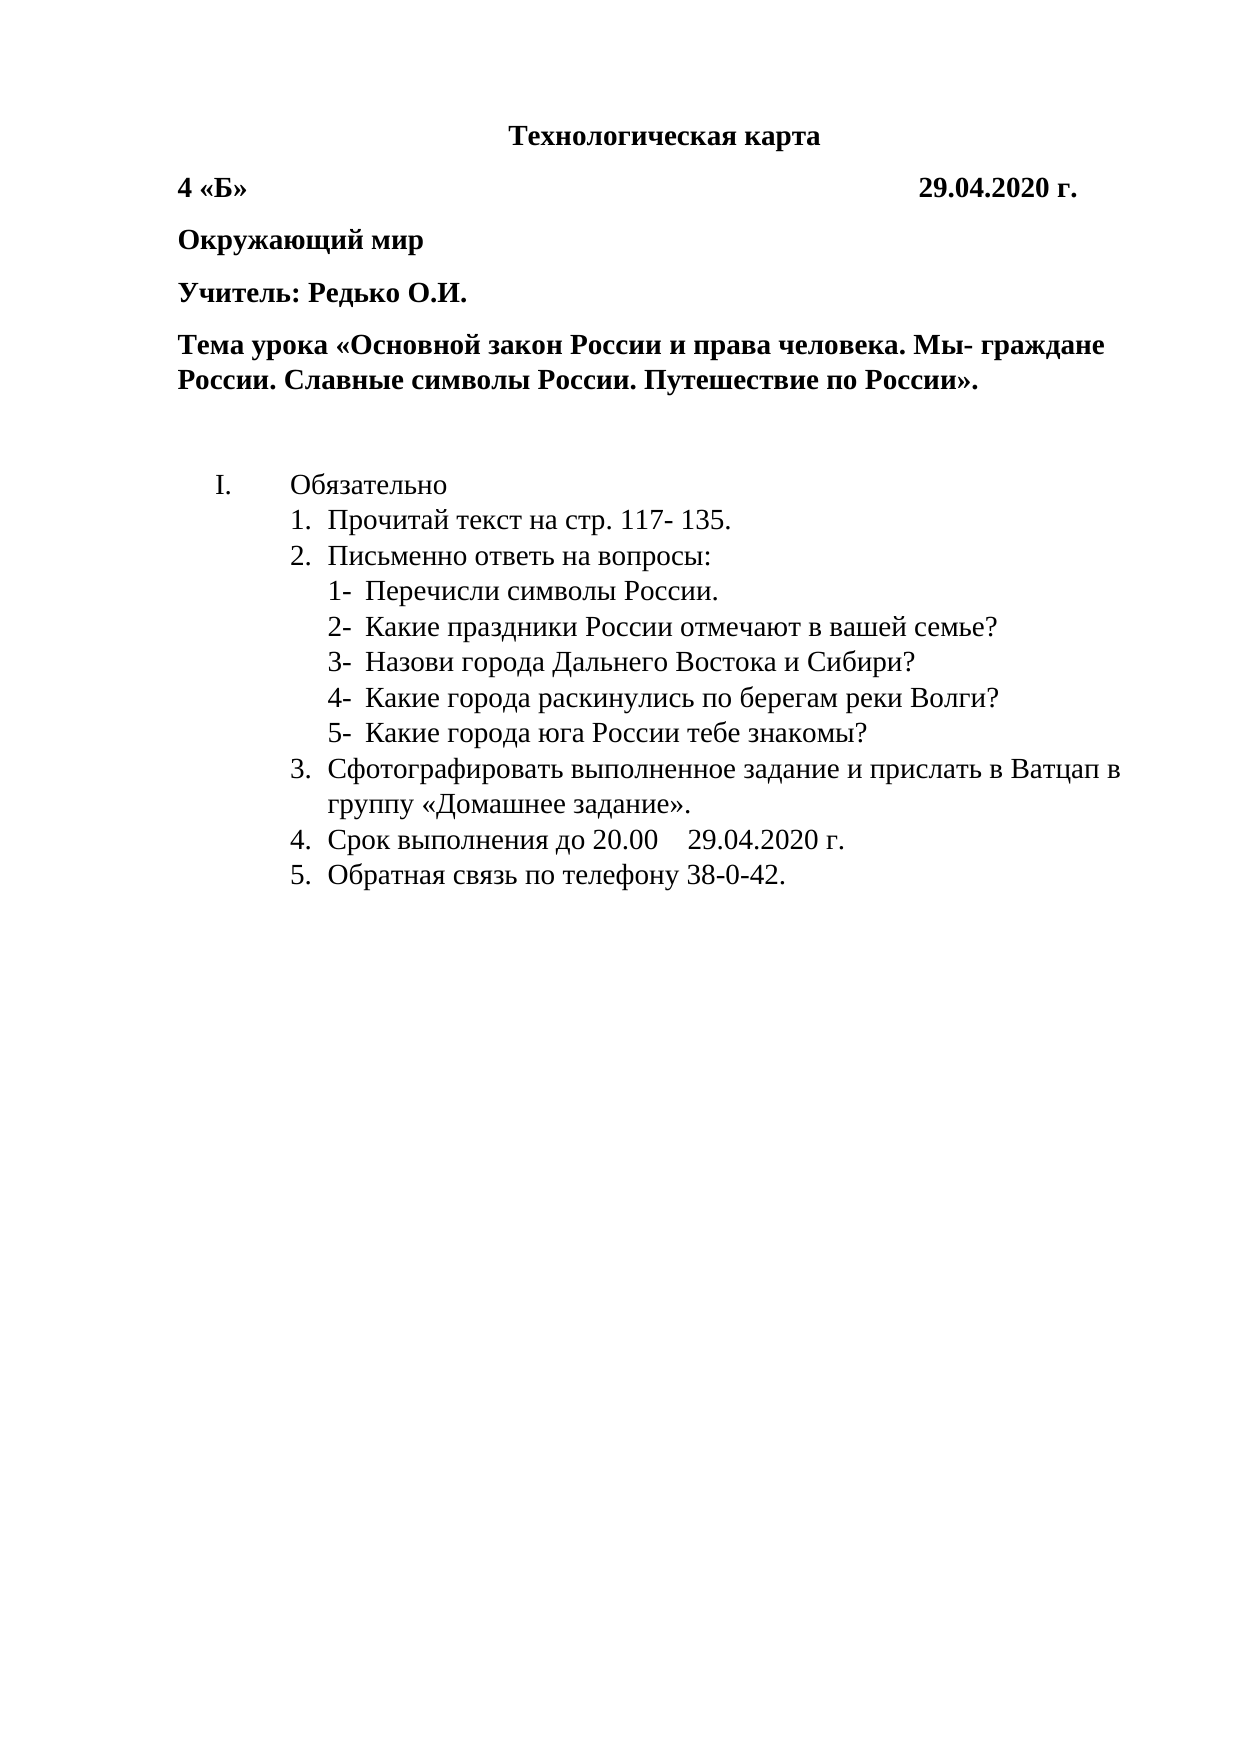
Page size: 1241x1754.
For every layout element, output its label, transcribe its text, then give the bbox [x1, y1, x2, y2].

list Прочитай текст на стр. 117- 135. [290, 502, 1152, 536]
list Обязательно [215, 467, 1152, 500]
list Перечисли символы России. [327, 573, 1152, 607]
list Какие города юга России тебе знакомы? [327, 715, 1152, 749]
text Тема урока «Основной закон России и права человека. Мы- граждане России. Славные символы России. Путешествие по России». [177, 327, 1152, 396]
text 4 «Б» 29.04.2020 г. [177, 170, 1152, 204]
list Какие города раскинулись по берегам реки Волги? [327, 680, 1152, 713]
text Учитель: Редько О.И. [177, 275, 1152, 308]
text Технологическая карта [177, 118, 1152, 152]
text Окружающий мир [177, 222, 1152, 256]
list Срок выполнения до 20.00 29.04.2020 г. [290, 822, 1152, 856]
list Письменно ответь на вопросы: [290, 538, 1152, 571]
list Назови города Дальнего Востока и Сибири? [327, 644, 1152, 678]
list Сфотографировать выполненное задание и прислать в Ватцап в группу «Домашнее задание». [290, 751, 1152, 820]
list Какие праздники России отмечают в вашей семье? [327, 609, 1152, 642]
list Обратная связь по телефону 38-0-42. [290, 857, 1152, 891]
